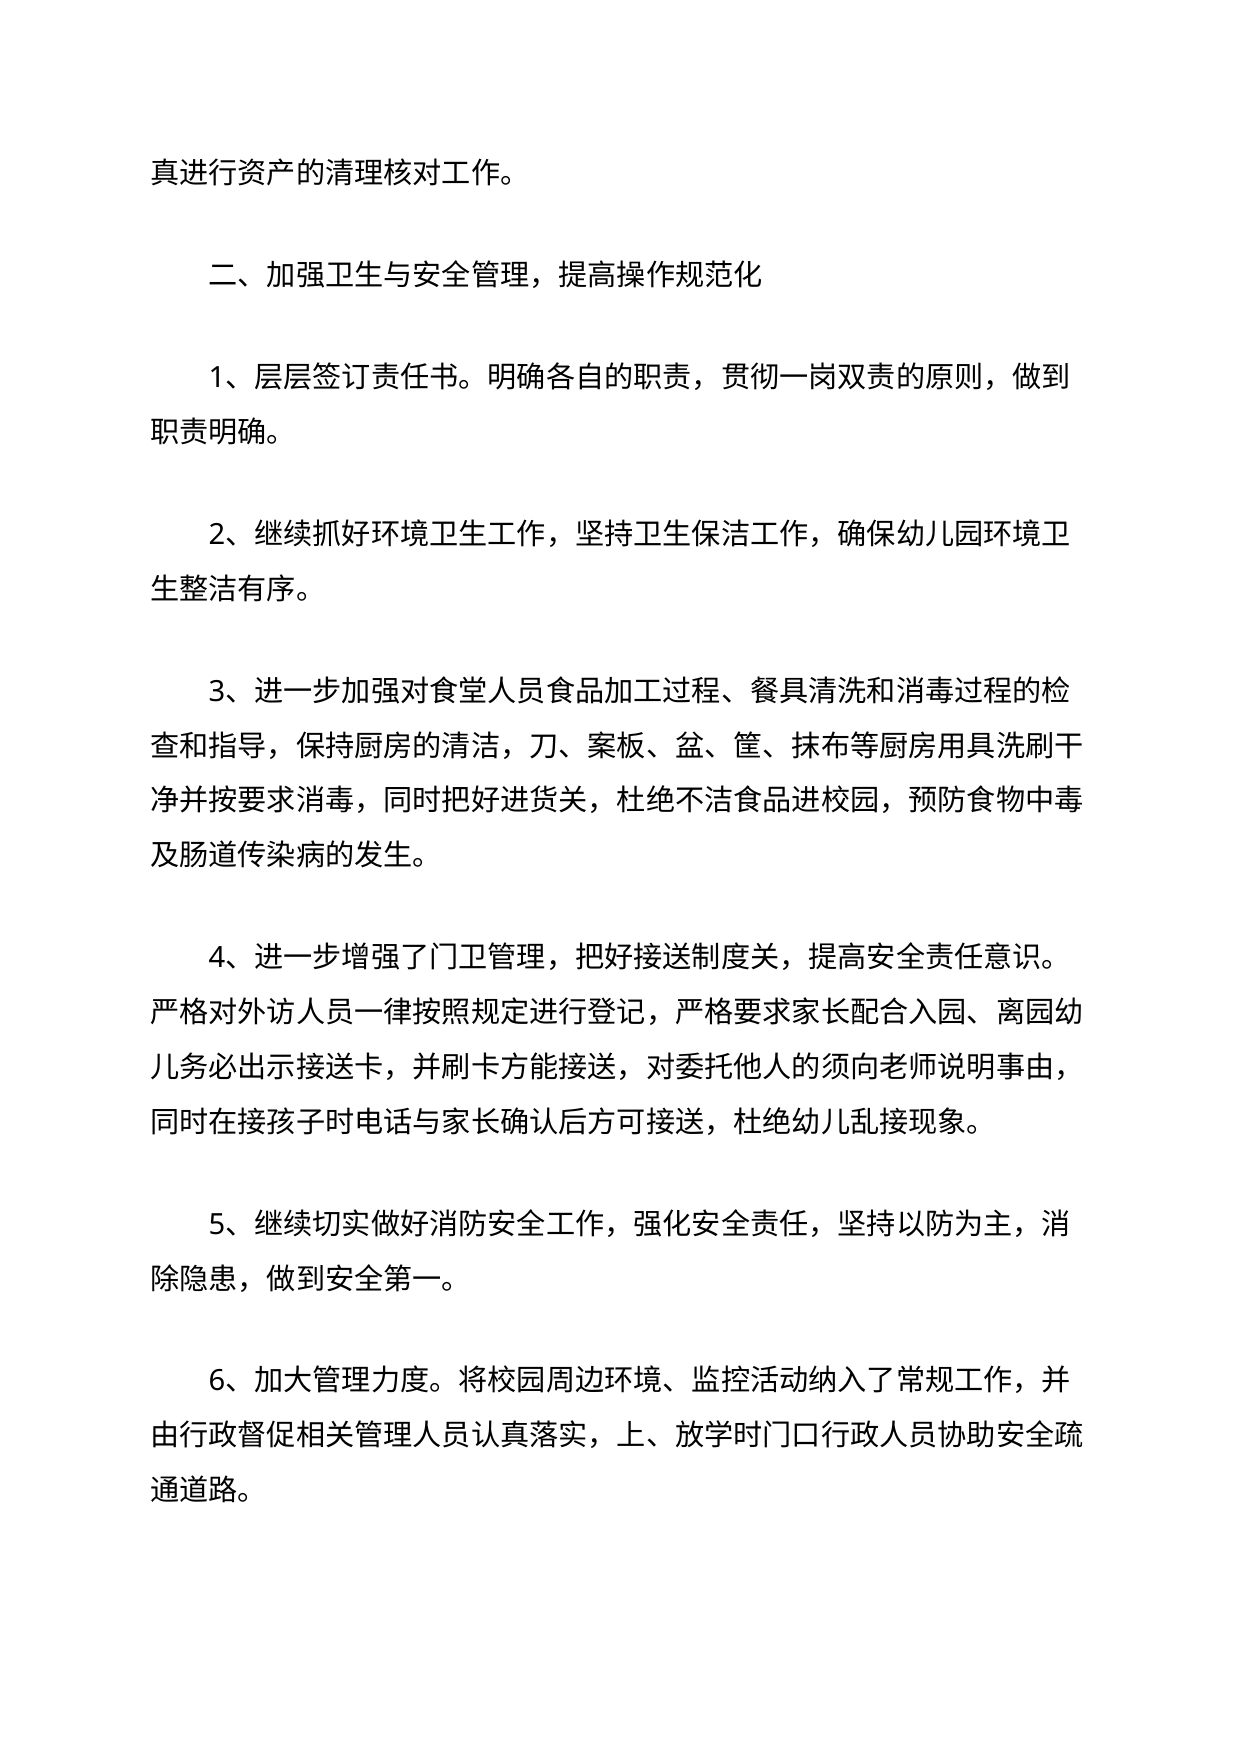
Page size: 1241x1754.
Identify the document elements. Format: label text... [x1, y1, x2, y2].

text 6、加大管理力度。将校园周边环境、监控活动纳入了常规工作，并由行政督促相关管理人员认真落实，上、放学时门口行政人员协助安全疏通道路。 [150, 1357, 1090, 1509]
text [150, 150, 1090, 192]
text 3、进一步加强对食堂人员食品加工过程、餐具清洗和消毒过程的检查和指导，保持厨房的清洁，刀、案板、盆、筐、抹布等厨房用具洗刷干净并按要求消毒，同时把好进货关，杜绝不洁食品进校园，预防食物中毒及肠道传染病的发生。 [150, 667, 1090, 874]
text 1、层层签订责任书。明确各自的职责，贯彻一岗双责的原则，做到职责明确。 [150, 353, 1090, 451]
text 4、进一步增强了门卫管理，把好接送制度关，提高安全责任意识。严格对外访人员一律按照规定进行登记，严格要求家长配合入园、离园幼儿务必出示接送卡，并刷卡方能接送，对委托他人的须向老师说明事由，同时在接孩子时电话与家长确认后方可接送，杜绝幼儿乱接现象。 [150, 934, 1090, 1141]
text 2、继续抓好环境卫生工作，坚持卫生保洁工作，确保幼儿园环境卫生整洁有序。 [150, 510, 1090, 608]
text 5、继续切实做好消防安全工作，强化安全责任，坚持以防为主，消除隐患，做到安全第一。 [150, 1200, 1090, 1297]
text 二、加强卫生与安全管理，提高操作规范化 [150, 252, 1090, 294]
